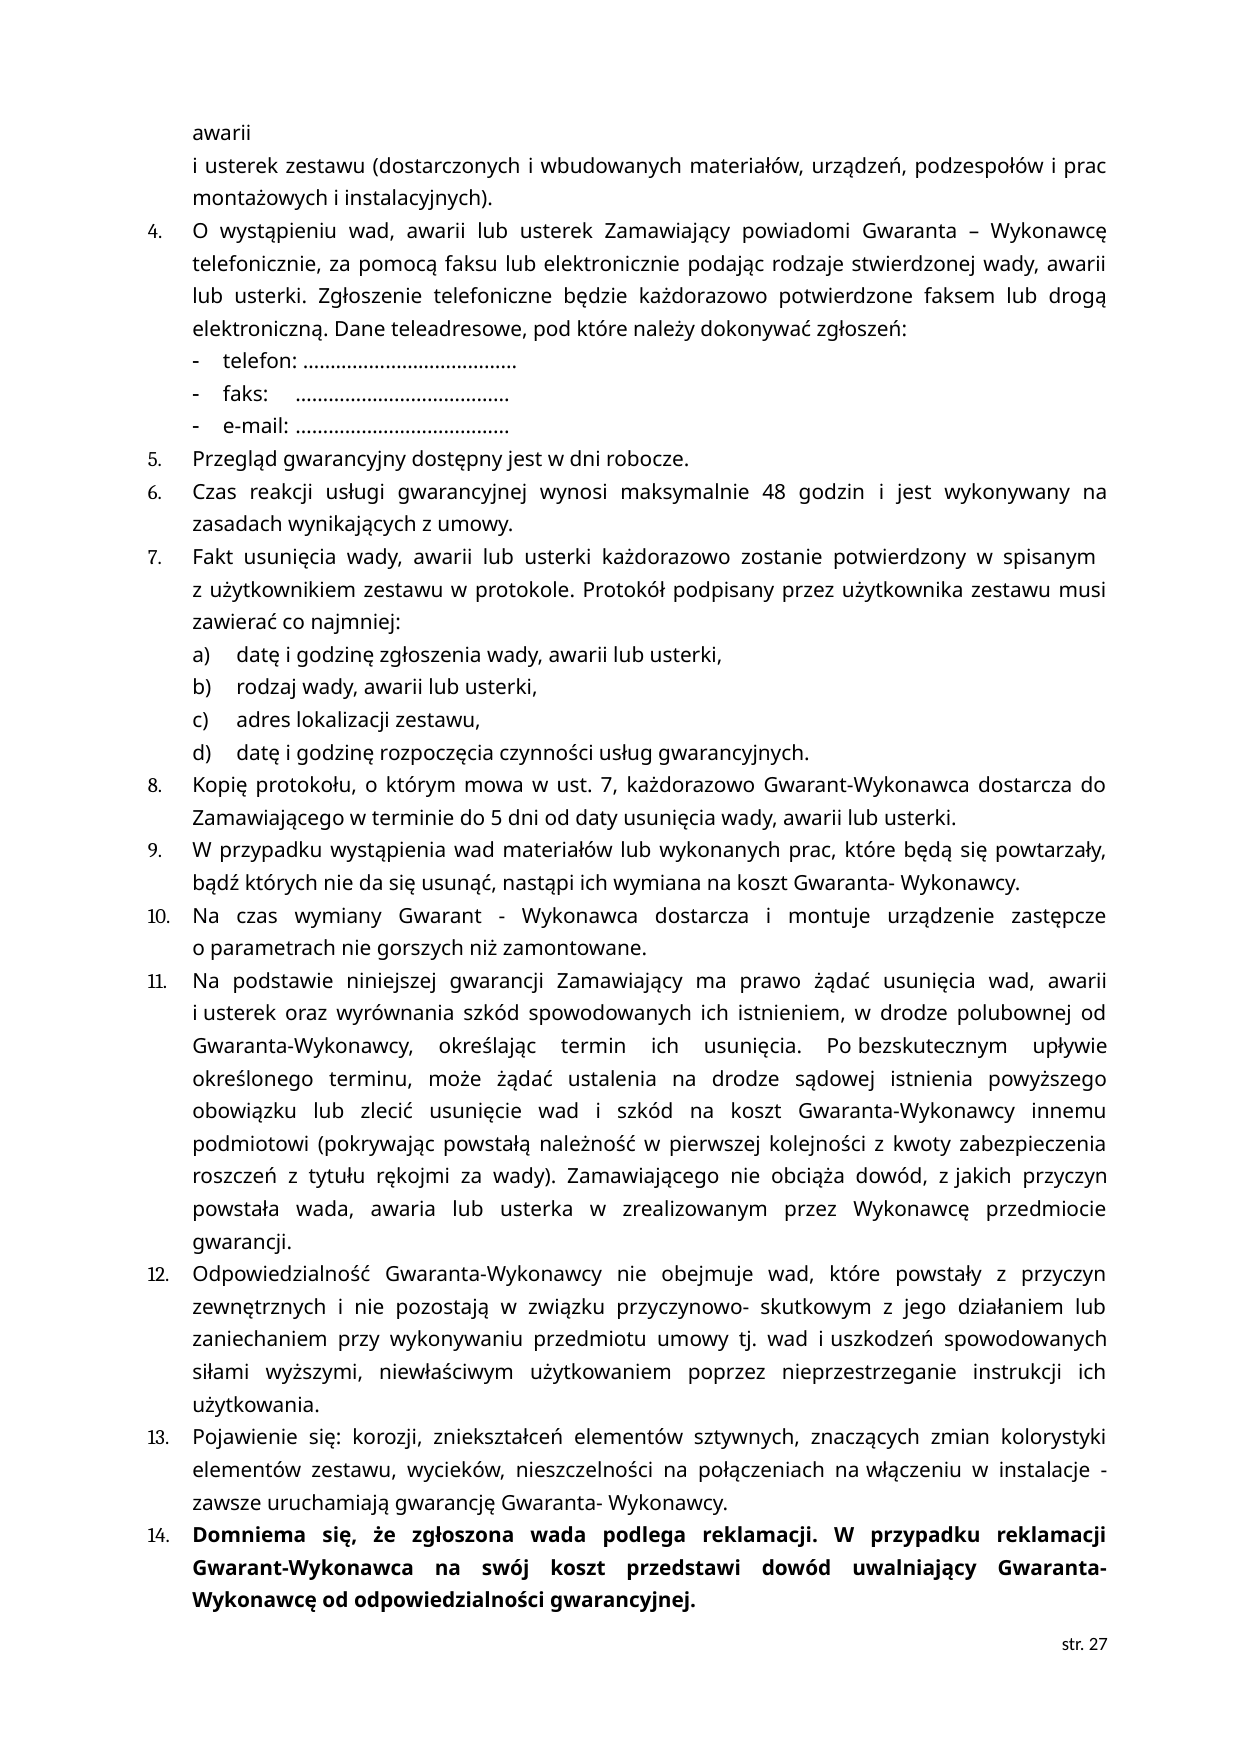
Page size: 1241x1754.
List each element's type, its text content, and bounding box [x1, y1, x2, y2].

list Na podstawie niniejszej gwarancji Zamawiający ma prawo żądać usunięcia wad, awarii i usterek oraz wyrównania szkód spowodowanych ich istnieniem, w drodze polubownej od Gwaranta-Wykonawcy, określając termin ich usunięcia. Po bezskutecznym upływie określonego terminu, może żądać ustalenia na drodze sądowej istnienia powyższego obowiązku lub zlecić usunięcie wad i szkód na koszt Gwaranta-Wykonawcy innemu podmiotowi (pokrywając powstałą należność w pierwszej kolejności z kwoty zabezpieczenia roszczeń z tytułu rękojmi za wady). Zamawiającego nie obciąża dowód, z jakich przyczyn powstała wada, awaria lub usterka w zrealizowanym przez Wykonawcę przedmiocie gwarancji. [148, 966, 1107, 1255]
list Pojawienie się: korozji, zniekształceń elementów sztywnych, znaczących zmian kolorystyki elementów zestawu, wycieków, nieszczelności na połączeniach na włączeniu w instalacje - zawsze uruchamiają gwarancję Gwaranta- Wykonawcy. [148, 1422, 1107, 1516]
list O wystąpieniu wad, awarii lub usterek Zamawiający powiadomi Gwaranta – Wykonawcę telefonicznie, za pomocą faksu lub elektronicznie podając rodzaje stwierdzonej wady, awarii lub usterki. Zgłoszenie telefoniczne będzie każdorazowo potwierdzone faksem lub drogą elektroniczną. Dane teleadresowe, pod które należy dokonywać zgłoszeń: [148, 216, 1107, 342]
list telefon: ………………………………... [192, 346, 1107, 375]
list datę i godzinę rozpoczęcia czynności usług gwarancyjnych. [192, 738, 1107, 766]
list e-mail: ………………………………... [192, 412, 1107, 440]
list W przypadku wystąpienia wad materiałów lub wykonanych prac, które będą się powtarzały, bądź których nie da się usunąć, nastąpi ich wymiana na koszt Gwaranta- Wykonawcy. [148, 836, 1107, 897]
list Fakt usunięcia wady, awarii lub usterki każdorazowo zostanie potwierdzony w spisanym z użytkownikiem zestawu w protokole. Protokół podpisany przez użytkownika zestawu musi zawierać co najmniej: [148, 542, 1107, 636]
list faks: ………………………………... [192, 379, 1107, 407]
list Na czas wymiany Gwarant - Wykonawca dostarcza i montuje urządzenie zastępcze o parametrach nie gorszych niż zamontowane. [148, 901, 1107, 962]
list Czas reakcji usługi gwarancyjnej wynosi maksymalnie 48 godzin i jest wykonywany na zasadach wynikających z umowy. [148, 477, 1107, 538]
list Odpowiedzialność Gwaranta-Wykonawcy nie obejmuje wad, które powstały z przyczyn zewnętrznych i nie pozostają w związku przyczynowo- skutkowym z jego działaniem lub zaniechaniem przy wykonywaniu przedmiotu umowy tj. wad i uszkodzeń spowodowanych siłami wyższymi, niewłaściwym użytkowaniem poprzez nieprzestrzeganie instrukcji ich użytkowania. [148, 1259, 1107, 1418]
list adres lokalizacji zestawu, [192, 705, 1107, 733]
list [148, 118, 1107, 212]
list Domniema się, że zgłoszona wada podlega reklamacji. W przypadku reklamacji Gwarant-Wykonawca na swój koszt przedstawi dowód uwalniający Gwaranta-Wykonawcę od odpowiedzialności gwarancyjnej. [148, 1520, 1107, 1614]
list datę i godzinę zgłoszenia wady, awarii lub usterki, [192, 640, 1107, 668]
list Kopię protokołu, o którym mowa w ust. 7, każdorazowo Gwarant-Wykonawca dostarcza do Zamawiającego w terminie do 5 dni od daty usunięcia wady, awarii lub usterki. [148, 770, 1107, 831]
list rodzaj wady, awarii lub usterki, [192, 672, 1107, 701]
list Przegląd gwarancyjny dostępny jest w dni robocze. [148, 444, 1107, 473]
